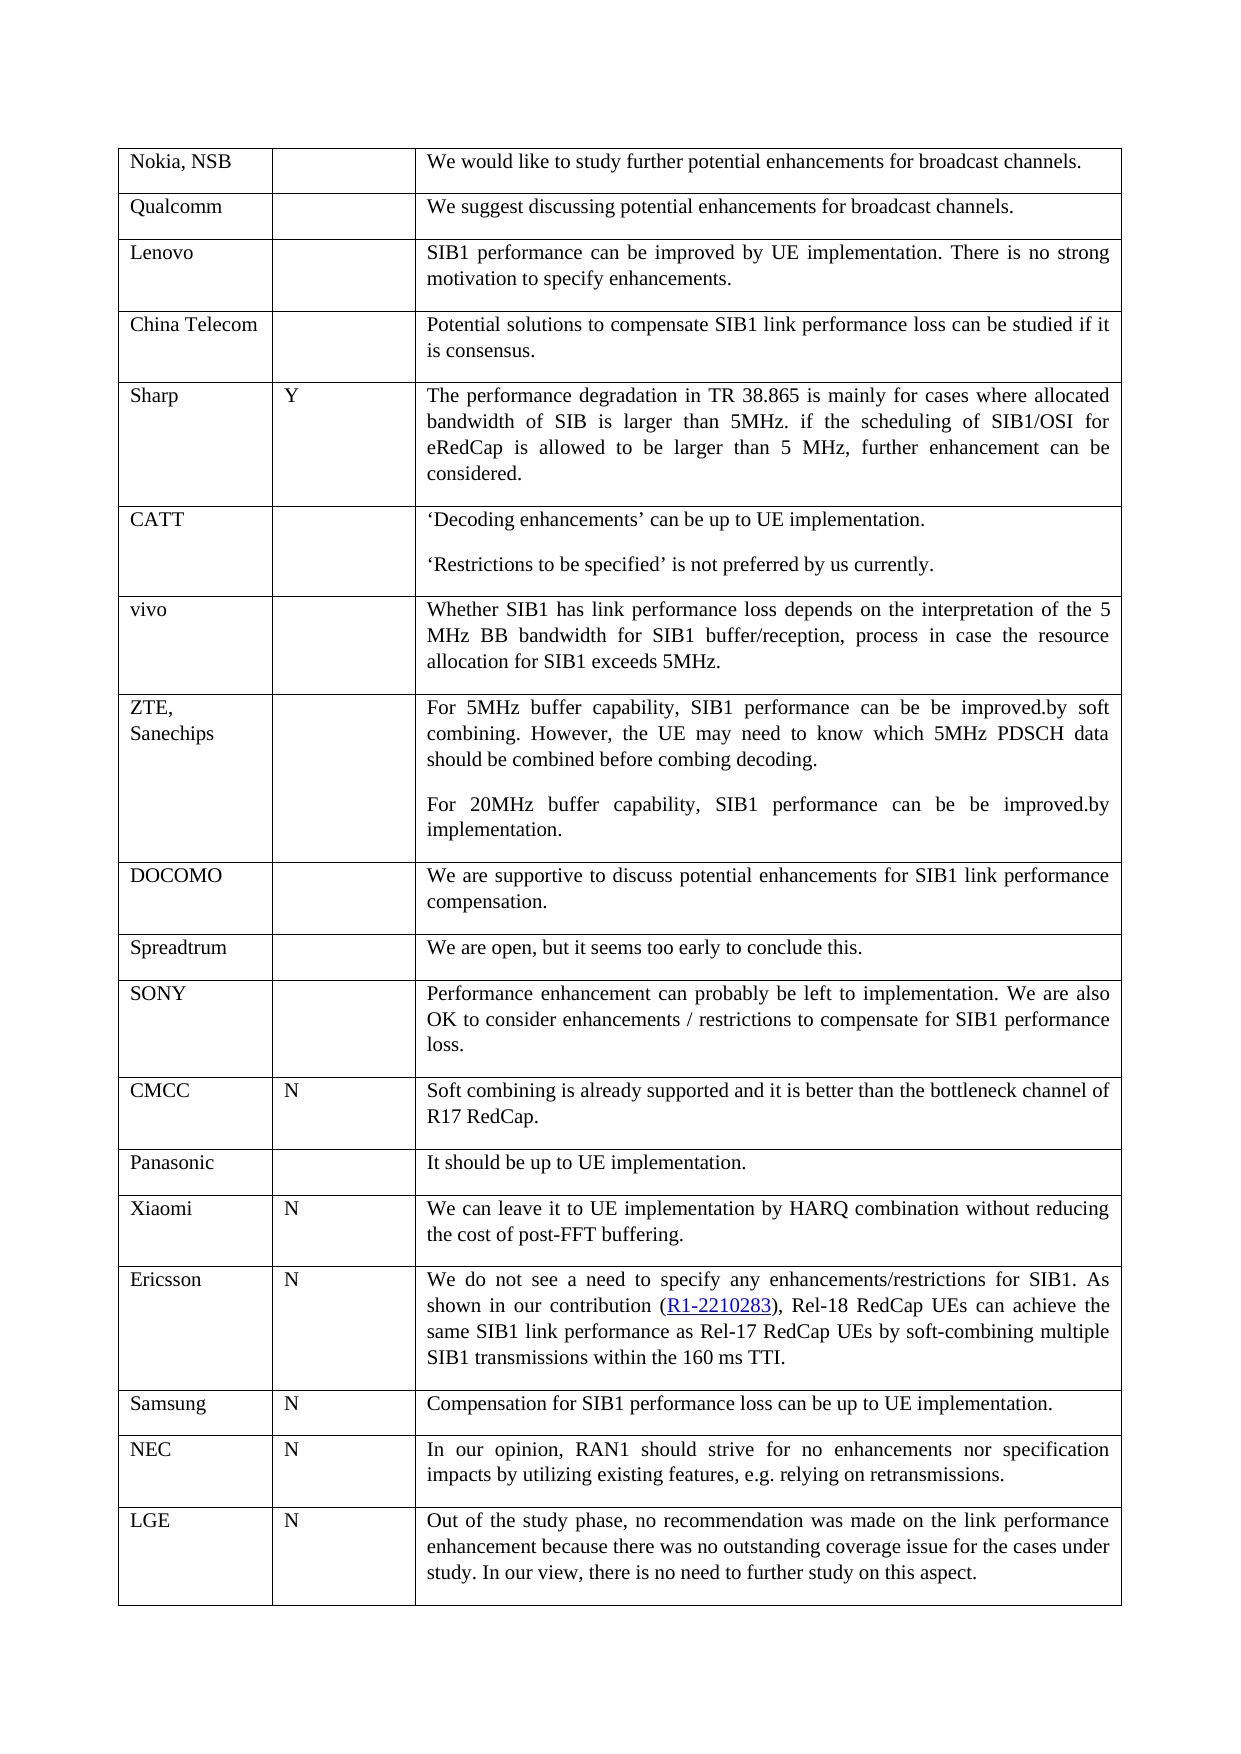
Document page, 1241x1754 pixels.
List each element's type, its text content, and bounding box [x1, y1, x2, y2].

table_cell [273, 1150, 415, 1194]
table_cell [273, 507, 415, 596]
table_cell N [273, 1391, 415, 1435]
table_cell SIB1 performance can be improved by UE implementation. There is no strong motivation to specify enhancements. [416, 240, 1121, 311]
table_cell [273, 312, 415, 382]
table_cell ZTE, Sanechips [119, 695, 272, 862]
table_cell NEC [119, 1436, 272, 1507]
table_cell CATT [119, 507, 272, 596]
table_cell Panasonic [119, 1150, 272, 1194]
table_cell We are open, but it seems too early to conclude this. [416, 935, 1121, 979]
table_cell We can leave it to UE implementation by HARQ combination without reducing the cost of post-FFT buffering. [416, 1196, 1121, 1266]
table_cell We suggest discussing potential enhancements for broadcast channels. [416, 194, 1121, 239]
table_cell Compensation for SIB1 performance loss can be up to UE implementation. [416, 1391, 1121, 1435]
table_cell Potential solutions to compensate SIB1 link performance loss can be studied if it is consensus. [416, 312, 1121, 382]
table_cell SONY [119, 981, 272, 1077]
table_cell Xiaomi [119, 1196, 272, 1266]
table_cell N [273, 1196, 415, 1266]
table_cell [273, 695, 415, 862]
table_cell LGE [119, 1508, 272, 1605]
table_cell Soft combining is already supported and it is better than the bottleneck channel of R17 RedCap. [416, 1078, 1121, 1149]
table_cell [273, 981, 415, 1077]
table_cell Lenovo [119, 240, 272, 311]
table_cell CMCC [119, 1078, 272, 1149]
table_cell Sharp [119, 383, 272, 506]
table_cell N [273, 1508, 415, 1605]
table_cell The performance degradation in TR 38.865 is mainly for cases where allocated bandwidth of SIB is larger than 5MHz. if the scheduling of SIB1/OSI for eRedCap is allowed to be larger than 5 MHz, further enhancement can be considered. [416, 383, 1121, 506]
table_cell We would like to study further potential enhancements for broadcast channels. [416, 149, 1121, 193]
table_cell We are supportive to discuss potential enhancements for SIB1 link performance compensation. [416, 863, 1121, 934]
table_cell Nokia, NSB [119, 149, 272, 193]
table_cell China Telecom [119, 312, 272, 382]
table_cell Samsung [119, 1391, 272, 1435]
table_cell DOCOMO [119, 863, 272, 934]
table_cell [273, 863, 415, 934]
table_cell It should be up to UE implementation. [416, 1150, 1121, 1194]
table_cell Spreadtrum [119, 935, 272, 979]
table_cell vivo [119, 597, 272, 694]
table_cell N [273, 1436, 415, 1507]
table_cell For 5MHz buffer capability, SIB1 performance can be be improved.by soft combining. However, the UE may need to know which 5MHz PDSCH data should be combined before combing decoding. For 20MHz buffer capability, SIB1 performance can be be improved.by implementation. [416, 695, 1121, 862]
table_cell Ericsson [119, 1267, 272, 1390]
table_cell N [273, 1078, 415, 1149]
table_cell Out of the study phase, no recommendation was made on the link performance enhancement because there was no outstanding coverage issue for the cases under study. In our view, there is no need to further study on this aspect. [416, 1508, 1121, 1605]
table_cell Qualcomm [119, 194, 272, 239]
table_cell ‘Decoding enhancements’ can be up to UE implementation. ‘Restrictions to be specified’ is not preferred by us currently. [416, 507, 1121, 596]
table_cell N [273, 1267, 415, 1390]
table_cell We do not see a need to specify any enhancements/restrictions for SIB1. As shown in our contribution (R1-2210283), Rel-18 RedCap UEs can achieve the same SIB1 link performance as Rel-17 RedCap UEs by soft-combining multiple SIB1 transmissions within the 160 ms TTI. [416, 1267, 1121, 1390]
table_cell Performance enhancement can probably be left to implementation. We are also OK to consider enhancements / restrictions to compensate for SIB1 performance loss. [416, 981, 1121, 1077]
table_cell [273, 597, 415, 694]
table_cell [273, 149, 415, 193]
table_cell Whether SIB1 has link performance loss depends on the interpretation of the 5 MHz BB bandwidth for SIB1 buffer/reception, process in case the resource allocation for SIB1 exceeds 5MHz. [416, 597, 1121, 694]
table_cell [273, 240, 415, 311]
table_cell Y [273, 383, 415, 506]
table_cell [273, 194, 415, 239]
table_cell [273, 935, 415, 979]
table_cell In our opinion, RAN1 should strive for no enhancements nor specification impacts by utilizing existing features, e.g. relying on retransmissions. [416, 1436, 1121, 1507]
